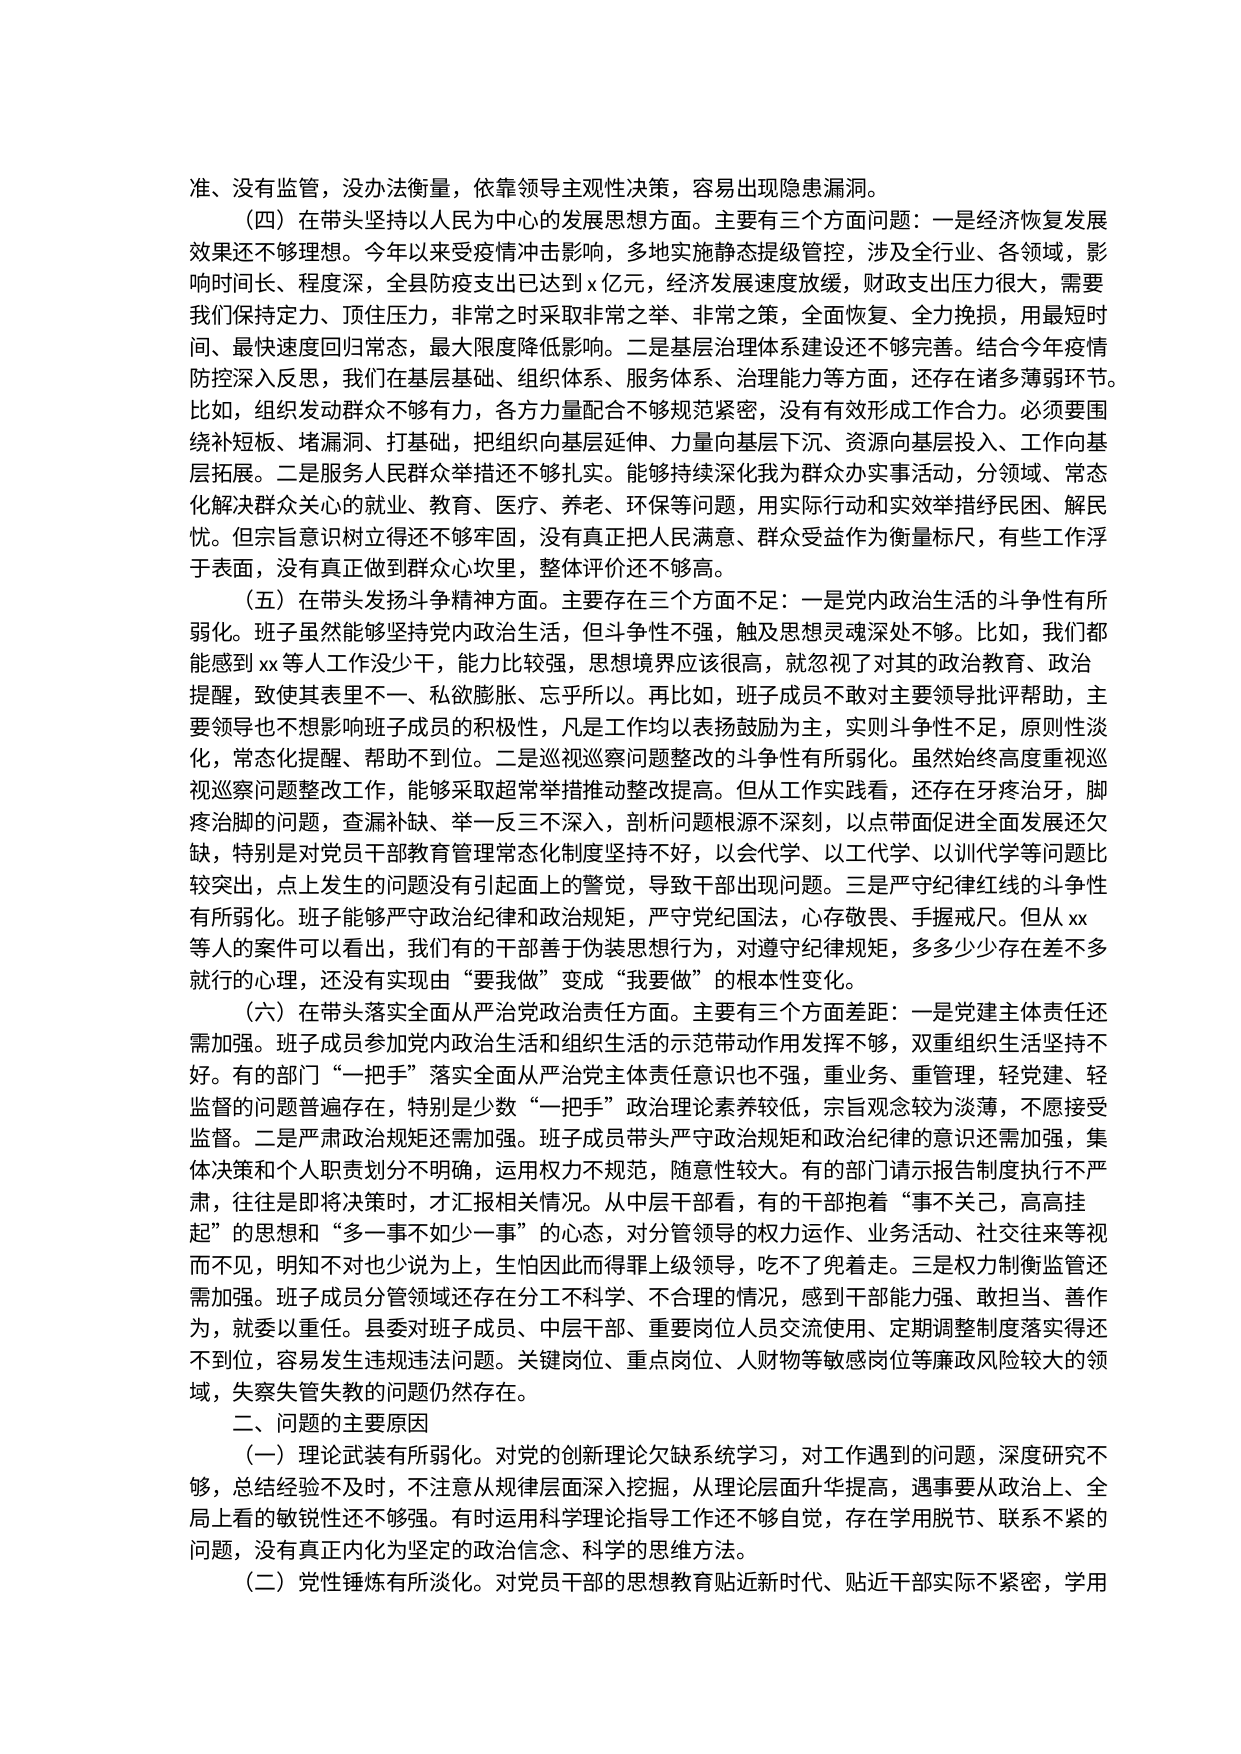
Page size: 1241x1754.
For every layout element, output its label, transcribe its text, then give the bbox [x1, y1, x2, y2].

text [189, 171, 1111, 203]
text 二、问题的主要原因 [189, 1406, 1111, 1438]
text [189, 1564, 1111, 1596]
text （一）理论武装有所弱化。对党的创新理论欠缺系统学习，对工作遇到的问题，深度研究不够，总结经验不及时，不注意从规律层面深入挖掘，从理论层面升华提高，遇事要从政治上、全局上看的敏锐性还不够强。有时运用科学理论指导工作还不够自觉，存在学用脱节、联系不紧的问题，没有真正内化为坚定的政治信念、科学的思维方法。 [189, 1438, 1111, 1564]
text （五）在带头发扬斗争精神方面。主要存在三个方面不足：一是党内政治生活的斗争性有所弱化。班子虽然能够坚持党内政治生活，但斗争性不强，触及思想灵魂深处不够。比如，我们都能感到xx等人工作没少干，能力比较强，思想境界应该很高，就忽视了对其的政治教育、政治提醒，致使其表里不一、私欲膨胀、忘乎所以。再比如，班子成员不敢对主要领导批评帮助，主要领导也不想影响班子成员的积极性，凡是工作均以表扬鼓励为主，实则斗争性不足，原则性淡化，常态化提醒、帮助不到位。二是巡视巡察问题整改的斗争性有所弱化。虽然始终高度重视巡视巡察问题整改工作，能够采取超常举措推动整改提高。但从工作实践看，还存在牙疼治牙，脚疼治脚的问题，查漏补缺、举一反三不深入，剖析问题根源不深刻，以点带面促进全面发展还欠缺，特别是对党员干部教育管理常态化制度坚持不好，以会代学、以工代学、以训代学等问题比较突出，点上发生的问题没有引起面上的警觉，导致干部出现问题。三是严守纪律红线的斗争性有所弱化。班子能够严守政治纪律和政治规矩，严守党纪国法，心存敬畏、手握戒尺。但从xx等人的案件可以看出，我们有的干部善于伪装思想行为，对遵守纪律规矩，多多少少存在差不多就行的心理，还没有实现由“要我做”变成“我要做”的根本性变化。 [189, 583, 1111, 994]
text （六）在带头落实全面从严治党政治责任方面。主要有三个方面差距：一是党建主体责任还需加强。班子成员参加党内政治生活和组织生活的示范带动作用发挥不够，双重组织生活坚持不好。有的部门“一把手”落实全面从严治党主体责任意识也不强，重业务、重管理，轻党建、轻监督的问题普遍存在，特别是少数“一把手”政治理论素养较低，宗旨观念较为淡薄，不愿接受监督。二是严肃政治规矩还需加强。班子成员带头严守政治规矩和政治纪律的意识还需加强，集体决策和个人职责划分不明确，运用权力不规范，随意性较大。有的部门请示报告制度执行不严肃，往往是即将决策时，才汇报相关情况。从中层干部看，有的干部抱着“事不关己，高高挂起”的思想和“多一事不如少一事”的心态，对分管领导的权力运作、业务活动、社交往来等视而不见，明知不对也少说为上，生怕因此而得罪上级领导，吃不了兜着走。三是权力制衡监管还需加强。班子成员分管领域还存在分工不科学、不合理的情况，感到干部能力强、敢担当、善作为，就委以重任。县委对班子成员、中层干部、重要岗位人员交流使用、定期调整制度落实得还不到位，容易发生违规违法问题。关键岗位、重点岗位、人财物等敏感岗位等廉政风险较大的领域，失察失管失教的问题仍然存在。 [189, 994, 1111, 1406]
text （四）在带头坚持以人民为中心的发展思想方面。主要有三个方面问题：一是经济恢复发展效果还不够理想。今年以来受疫情冲击影响，多地实施静态提级管控，涉及全行业、各领域，影响时间长、程度深，全县防疫支出已达到x亿元，经济发展速度放缓，财政支出压力很大，需要我们保持定力、顶住压力，非常之时采取非常之举、非常之策，全面恢复、全力挽损，用最短时间、最快速度回归常态，最大限度降低影响。二是基层治理体系建设还不够完善。结合今年疫情防控深入反思，我们在基层基础、组织体系、服务体系、治理能力等方面，还存在诸多薄弱环节。比如，组织发动群众不够有力，各方力量配合不够规范紧密，没有有效形成工作合力。必须要围绕补短板、堵漏洞、打基础，把组织向基层延伸、力量向基层下沉、资源向基层投入、工作向基层拓展。二是服务人民群众举措还不够扎实。能够持续深化我为群众办实事活动，分领域、常态化解决群众关心的就业、教育、医疗、养老、环保等问题，用实际行动和实效举措纾民困、解民忧。但宗旨意识树立得还不够牢固，没有真正把人民满意、群众受益作为衡量标尺，有些工作浮于表面，没有真正做到群众心坎里，整体评价还不够高。 [189, 203, 1111, 583]
